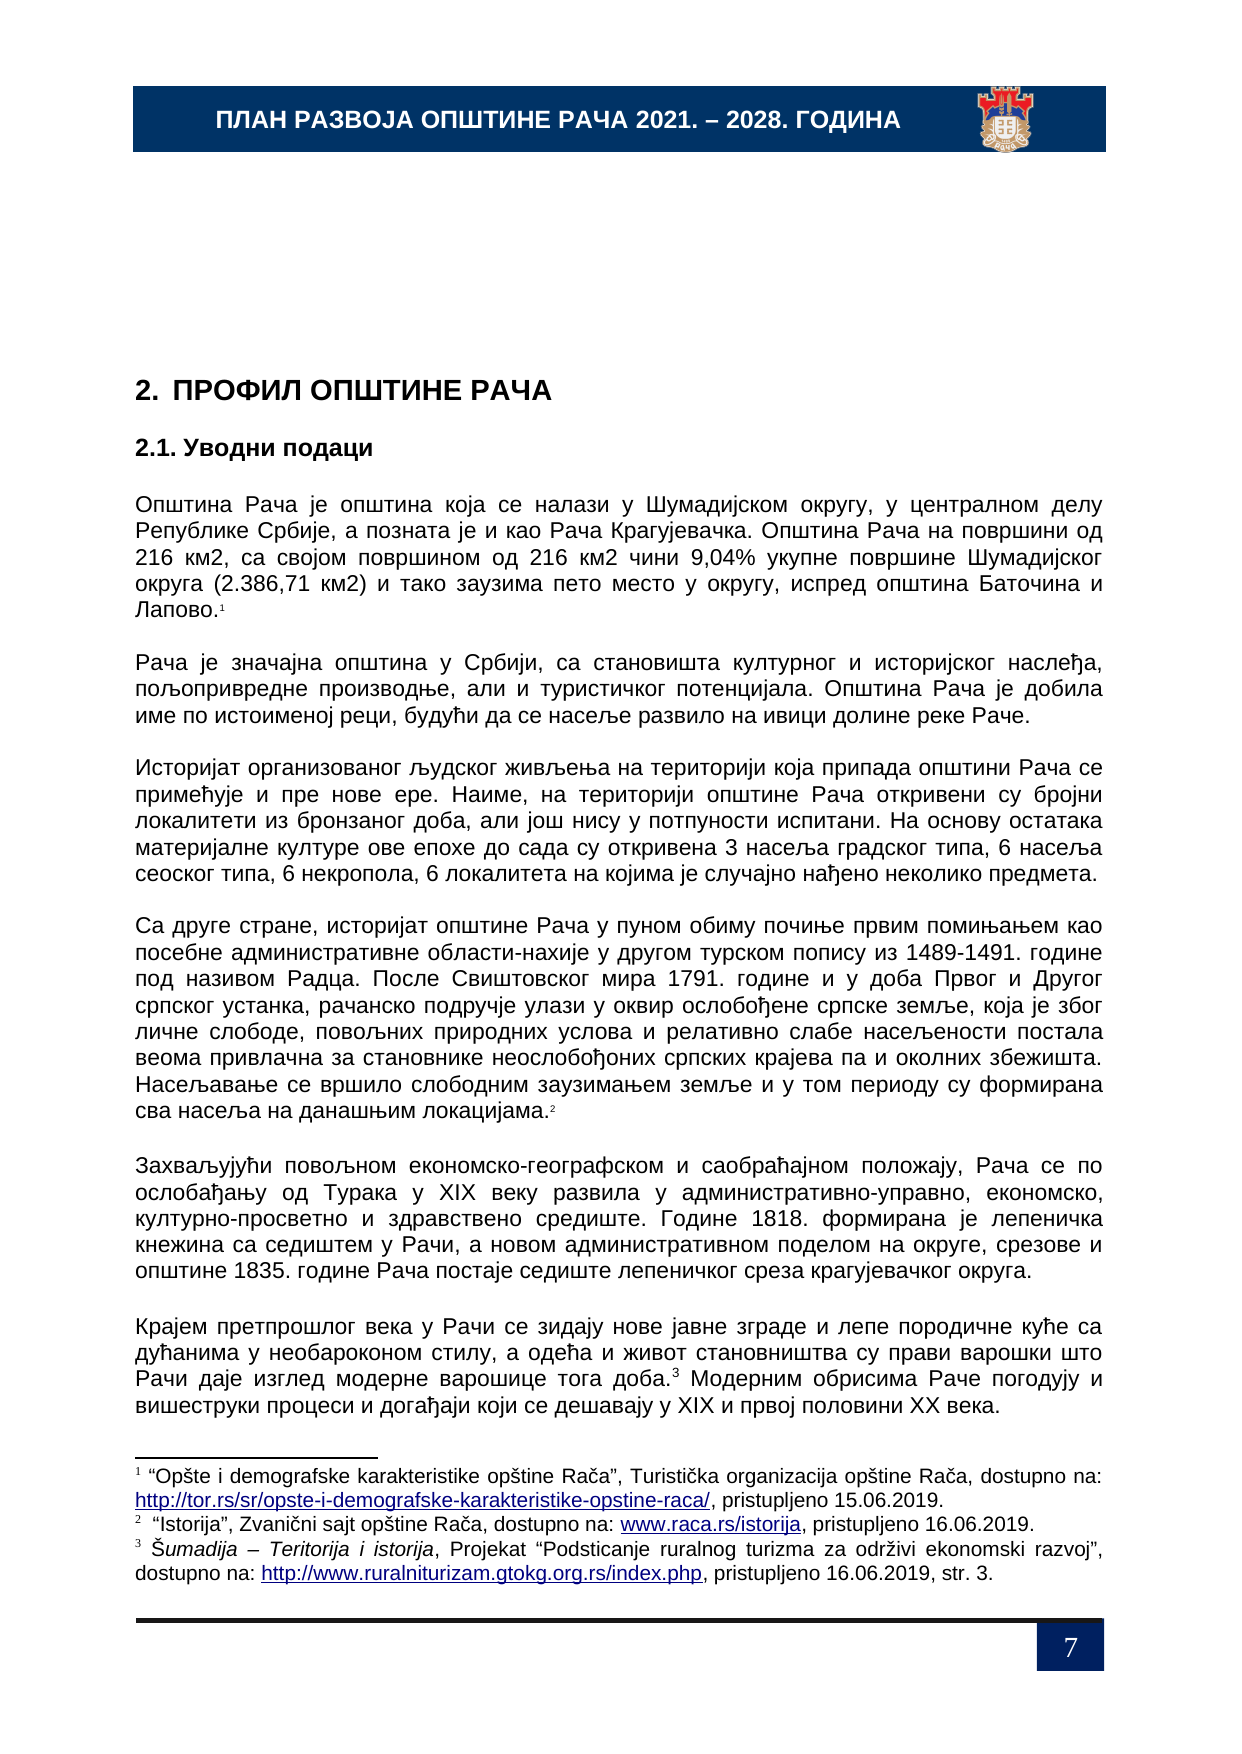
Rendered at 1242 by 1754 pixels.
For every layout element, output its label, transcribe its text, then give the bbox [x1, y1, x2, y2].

text Са друге стране, историјат општине Рача у пуном обиму почиње првим помињањем као посебне административне области-нахије у другом турском попису из 1489-1491. године под називом Радца. После Свиштовског мира 1791. године и у доба Првог и Другог српског устанка, рачанско подручје улази у оквир ослобођене српске земље, која је због личне слободе, повољних природних услова и релативно слабе насељености постала веома привлачна за становнике неослобођоних српских крајева па и околних збежишта. Насељавање се вршило слободним заузимањем земље и у том периоду су формирана сва насеља на данашњим локацијама. [135, 912, 1104, 1123]
text Историјат организованог људског живљења на територији која припада општини Рача се примећује и пре нове ере. Наиме, на територији општине Рача откривени су бројни локалитети из бронзаног доба, али још нису у потпуности испитани. На основу остатака материјалне културе ове епохе до сада су откривена 3 насеља градског типа, 6 насеља сеоског типа, 6 некропола, 6 локалитета на којима је случајно нађено неколико предмета. [135, 754, 1104, 886]
text Рача је значајна општина у Србији, са становишта културног и историјског наслеђа, пољопривредне производње, али и туристичког потенцијала. Општина Рача је добила име по истоименој реци, будући да се насеље развило на ивици долине реке Раче. [135, 649, 1104, 728]
text Захваљујући повољном економско-географском и саобраћајном положају, Рача се по ослобађању од Турака у XIX веку развила у административно-управно, економско, културно-просветно и здравствено средиште. Године 1818. формирана је лепеничка кнежина са седиштем у Рачи, а новом административном поделом на округе, срезове и општине 1835. године Рача постаје седиште лепеничког среза крагујевачког округа. [135, 1152, 1104, 1284]
text Општина Рача је општина која се налази у Шумадијском округу, у централном делу Републике Србије, а позната је и као Рача Крагујевачка. Општина Рача на површини од 216 км2, са својом површином од 216 км2 чини 9,04% укупне површине Шумадијског округа (2.386,71 км2) и тако заузима пето место у округу, испред општина Баточина и Лапово. [135, 491, 1104, 623]
list ПРОФИЛ ОПШТИНЕ РАЧА [135, 373, 1104, 407]
text Крајем претпрошлог века у Рачи се зидају нове јавне зграде и лепе породичне куће са дућанима у необароконом стилу, а одећа и живот становништва су прави варошки што Рачи даје изглед модерне варошице тога доба. Модерним обрисима Раче погодују и вишеструки процеси и догађаји који се дешавају у XIX и првој половини XX века. [135, 1313, 1104, 1418]
picture [972, 86, 1039, 153]
text 2.1. Уводни подаци [135, 433, 1104, 462]
